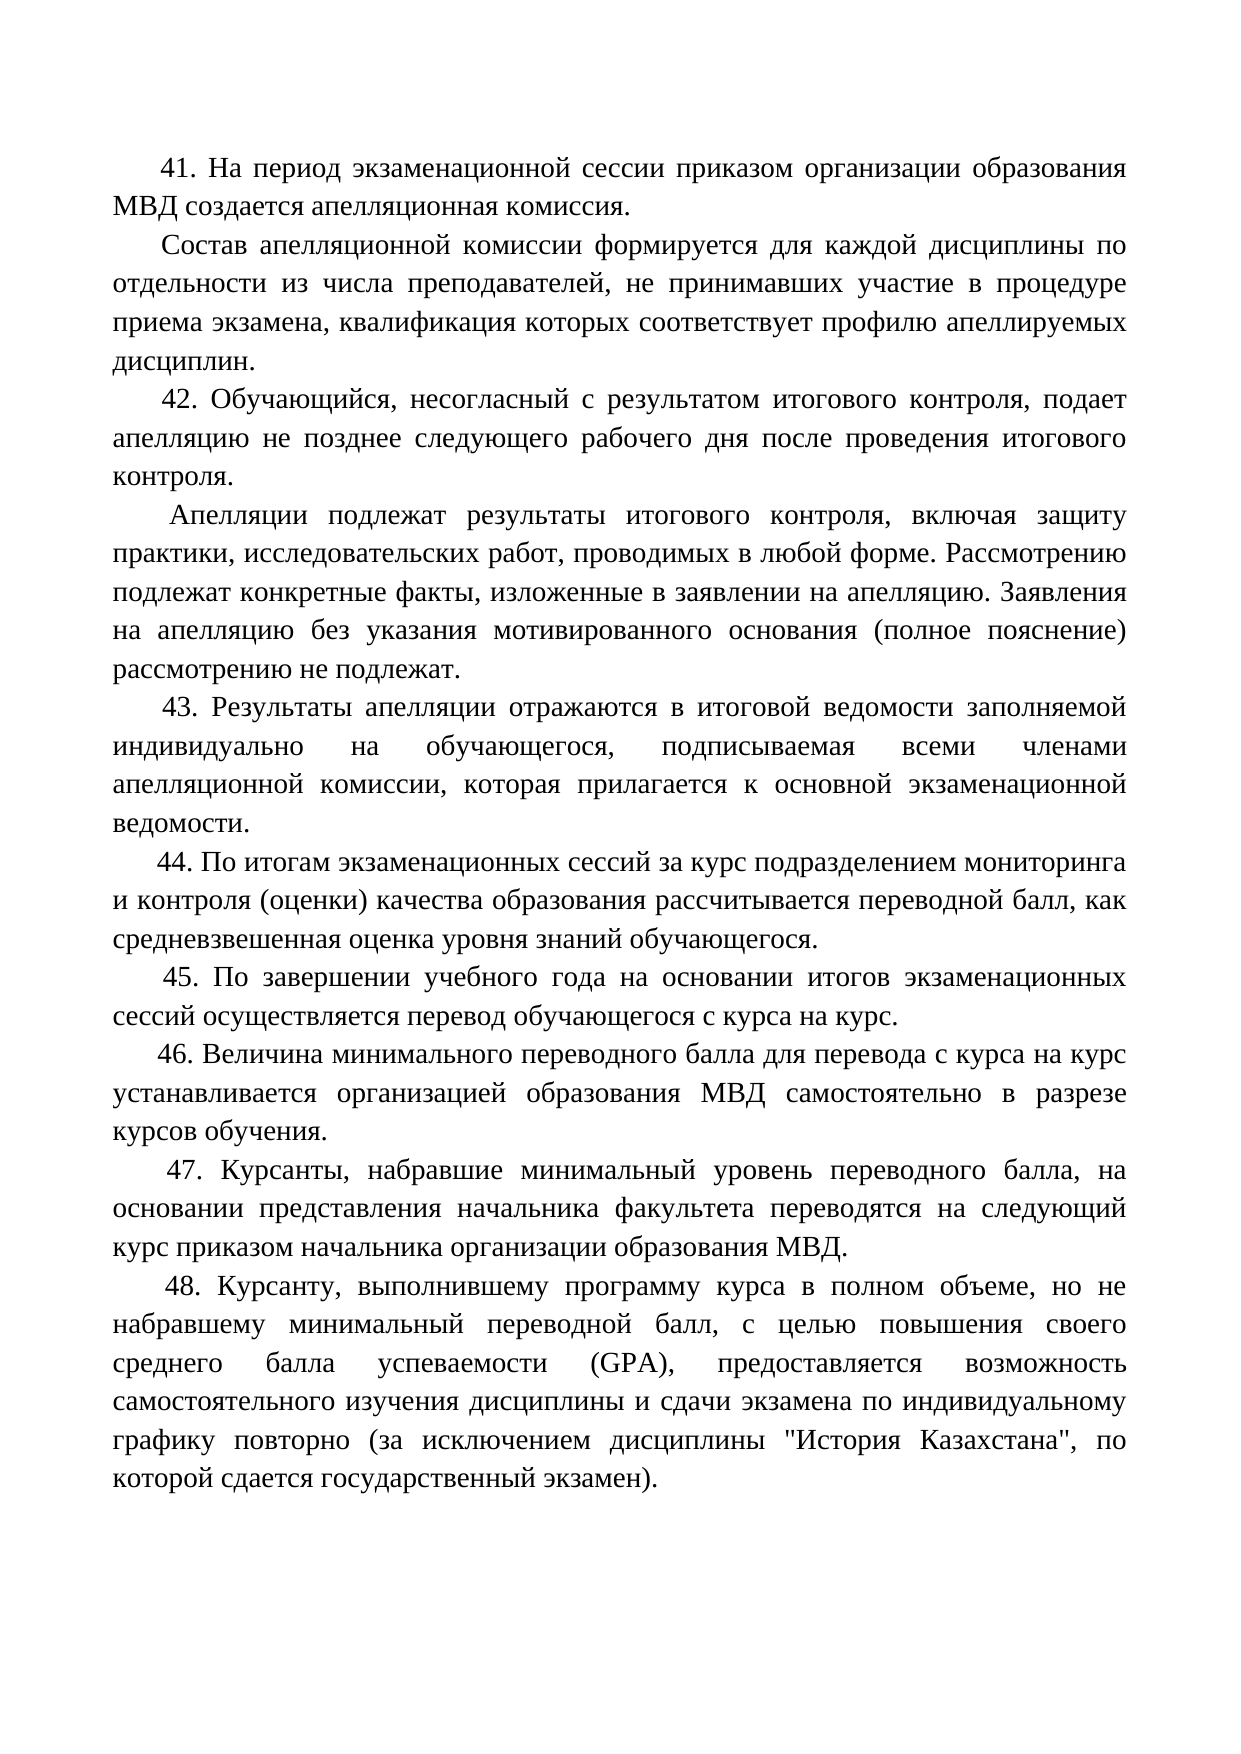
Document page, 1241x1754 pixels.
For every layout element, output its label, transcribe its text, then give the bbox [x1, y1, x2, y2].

text 44. По итогам экзаменационных сессий за курс подразделением мониторинга и контроля (оценки) качества образования рассчитывается переводной балл, как средневзвешенная оценка уровня знаний обучающегося. [112, 844, 1128, 954]
text 48. Курсанту, выполнившему программу курса в полном объеме, но не набравшему минимальный переводной балл, с целью повышения своего среднего балла успеваемости (GPA), предоставляется возможность самостоятельного изучения дисциплины и сдачи экзамена по индивидуальному графику повторно (за исключением дисциплины "История Казахстана", по которой сдается государственный экзамен). [112, 1268, 1128, 1494]
text 46. Величина минимального переводного балла для перевода с курса на курс устанавливается организацией образования МВД самостоятельно в разрезе курсов обучения. [112, 1036, 1128, 1147]
text 42. Обучающийся, несогласный с результатом итогового контроля, подает апелляцию не позднее следующего рабочего дня после проведения итогового контроля. [112, 381, 1128, 492]
text Состав апелляционной комиссии формируется для каждой дисциплины по отдельности из числа преподавателей, не принимавших участие в процедуре приема экзамена, квалификация которых соответствует профилю апеллируемых дисциплин. [112, 227, 1128, 376]
text 47. Курсанты, набравшие минимальный уровень переводного балла, на основании представления начальника факультета переводятся на следующий курс приказом начальника организации образования МВД. [112, 1152, 1128, 1263]
text Апелляции подлежат результаты итогового контроля, включая защиту практики, исследовательских работ, проводимых в любой форме. Рассмотрению подлежат конкретные факты, изложенные в заявлении на апелляцию. Заявления на апелляцию без указания мотивированного основания (полное пояснение) рассмотрению не подлежат. [112, 497, 1128, 684]
text 45. По завершении учебного года на основании итогов экзаменационных сессий осуществляется перевод обучающегося с курса на курс. [112, 959, 1128, 1031]
text 43. Результаты апелляции отражаются в итоговой ведомости заполняемой индивидуально на обучающегося, подписываемая всеми членами апелляционной комиссии, которая прилагается к основной экзаменационной ведомости. [112, 689, 1128, 839]
text 41. На период экзаменационной сессии приказом организации образования МВД создается апелляционная комиссия. [112, 150, 1128, 222]
